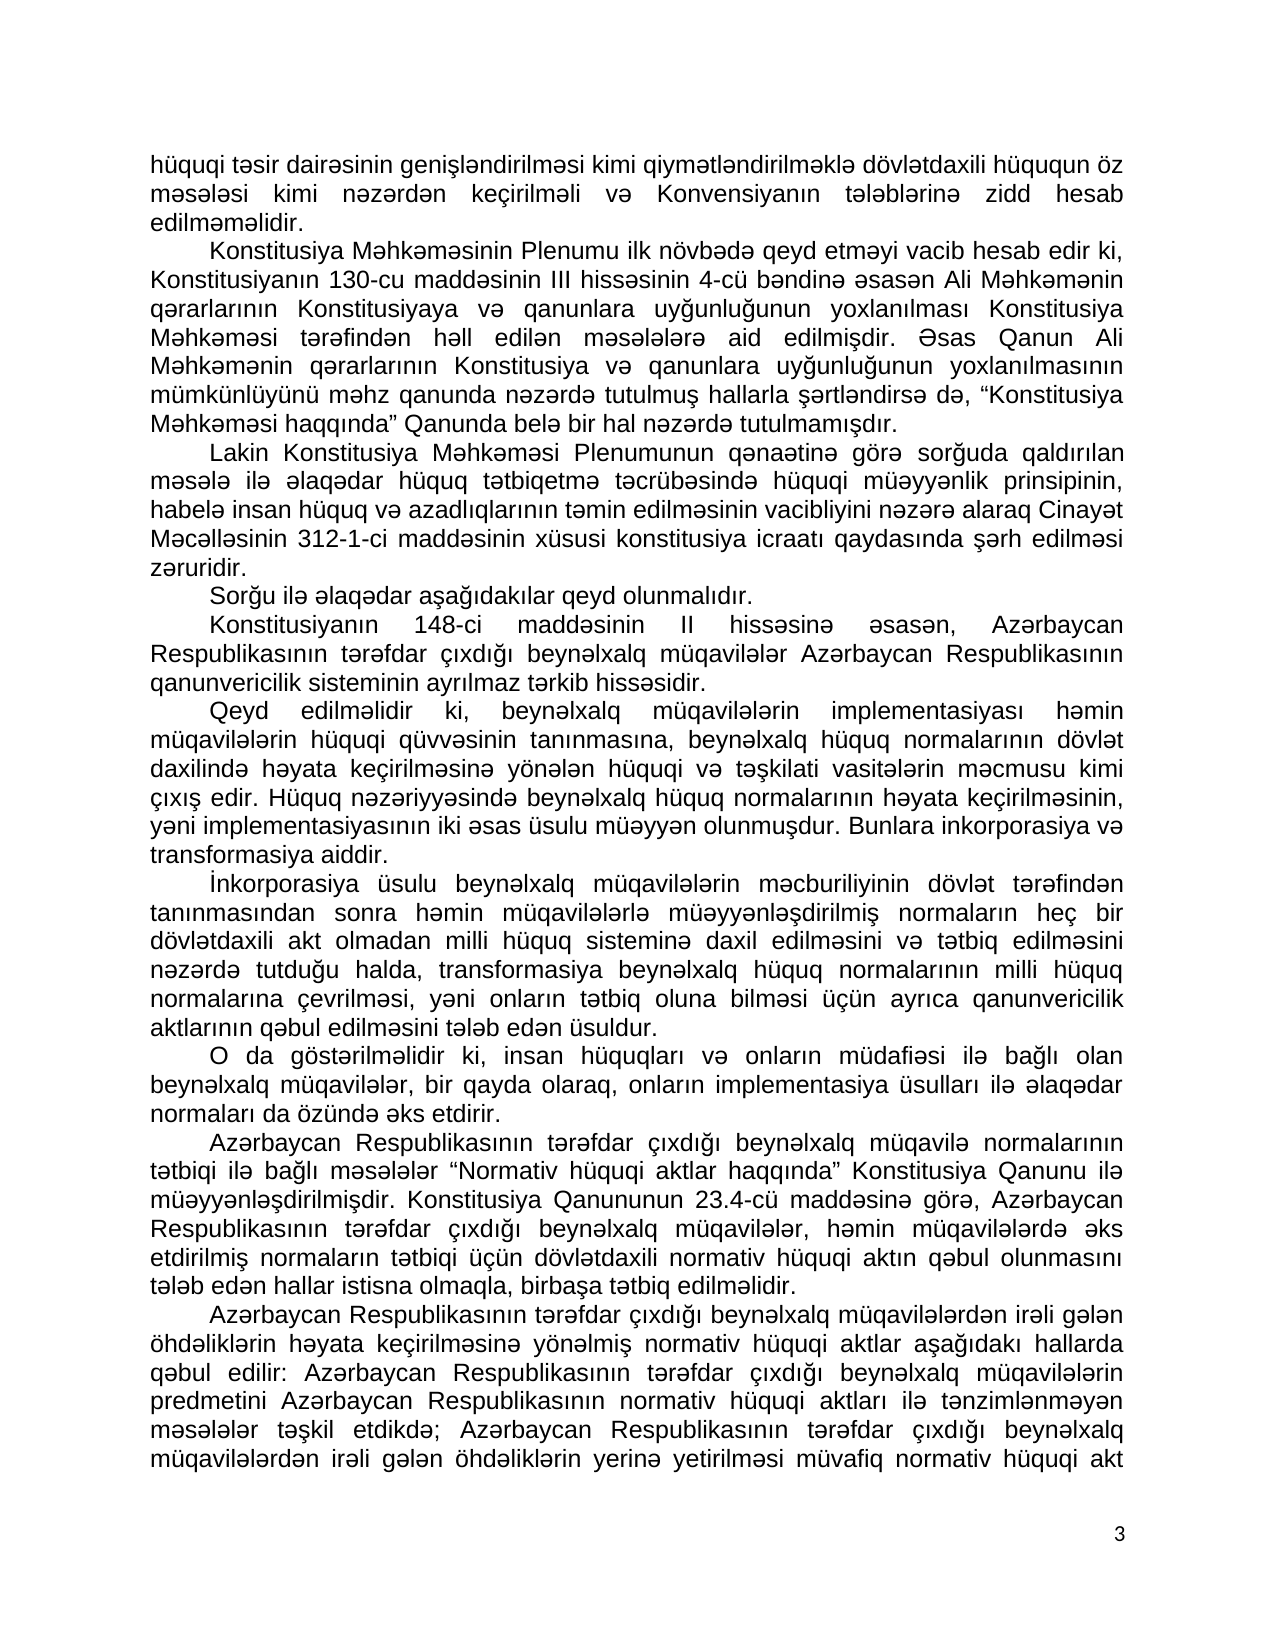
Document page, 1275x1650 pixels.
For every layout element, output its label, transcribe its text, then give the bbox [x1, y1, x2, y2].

text Lakin Konstitusiya Məhkəməsi Plenumunun qənaətinə görə sorğuda qaldırılan məsələ ilə əlaqədar hüquq tətbiqetmə təcrübəsində hüquqi müəyyənlik prinsipinin, habelə insan hüquq və azadlıqlarının təmin edilməsinin vacibliyini nəzərə alaraq Cinayət Məcəlləsinin 312-1-ci maddəsinin xüsusi konstitusiya icraatı qaydasında şərh edilməsi zəruridir. [150, 437, 1125, 581]
text O da göstərilməlidir ki, insan hüquqları və onların müdafiəsi ilə bağlı olan beynəlxalq müqavilələr, bir qayda olaraq, onların implementasiya üsulları ilə əlaqədar normaları da özündə əks etdirir. [150, 1041, 1125, 1127]
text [150, 1300, 1125, 1472]
text Konstitusiyanın 148-ci maddəsinin II hissəsinə əsasən, Azərbaycan Respublikasının tərəfdar çıxdığı beynəlxalq müqavilələr Azərbaycan Respublikasının qanunvericilik sisteminin ayrılmaz tərkib hissəsidir. [150, 610, 1125, 696]
text Qeyd edilməlidir ki, beynəlxalq müqavilələrin implementasiyası həmin müqavilələrin hüquqi qüvvəsinin tanınmasına, beynəlxalq hüquq normalarının dövlət daxilində həyata keçirilməsinə yönələn hüquqi və təşkilati vasitələrin məcmusu kimi çıxış edir. Hüquq nəzəriyyəsində beynəlxalq hüquq normalarının həyata keçirilməsinin, yəni implementasiyasının iki əsas üsulu müəyyən olunmuşdur. Bunlara inkorporasiya və transformasiya aiddir. [150, 696, 1125, 869]
text Konstitusiya Məhkəməsinin Plenumu ilk növbədə qeyd etməyi vacib hesab edir ki, Konstitusiyanın 130-cu maddəsinin III hissəsinin 4-cü bəndinə əsasən Ali Məhkəmənin qərarlarının Konstitusiyaya və qanunlara uyğunluğunun yoxlanılması Konstitusiya Məhkəməsi tərəfindən həll edilən məsələlərə aid edilmişdir. Əsas Qanun Ali Məhkəmənin qərarlarının Konstitusiya və qanunlara uyğunluğunun yoxlanılmasının mümkünlüyünü məhz qanunda nəzərdə tutulmuş hallarla şərtləndirsə də, “Konstitusiya Məhkəməsi haqqında” Qanunda belə bir hal nəzərdə tutulmamışdır. [150, 236, 1125, 437]
text İnkorporasiya üsulu beynəlxalq müqavilələrin məcburiliyinin dövlət tərəfindən tanınmasından sonra həmin müqavilələrlə müəyyənləşdirilmiş normaların heç bir dövlətdaxili akt olmadan milli hüquq sisteminə daxil edilməsini və tətbiq edilməsini nəzərdə tutduğu halda, transformasiya beynəlxalq hüquq normalarının milli hüquq normalarına çevrilməsi, yəni onların tətbiq oluna bilməsi üçün ayrıca qanunvericilik aktlarının qəbul edilməsini tələb edən üsuldur. [150, 869, 1125, 1041]
text Sorğu ilə əlaqədar aşağıdakılar qeyd olunmalıdır. [150, 581, 1125, 610]
text Azərbaycan Respublikasının tərəfdar çıxdığı beynəlxalq müqavilə normalarının tətbiqi ilə bağlı məsələlər “Normativ hüquqi aktlar haqqında” Konstitusiya Qanunu ilə müəyyənləşdirilmişdir. Konstitusiya Qanununun 23.4-cü maddəsinə görə, Azərbaycan Respublikasının tərəfdar çıxdığı beynəlxalq müqavilələr, həmin müqavilələrdə əks etdirilmiş normaların tətbiqi üçün dövlətdaxili normativ hüquqi aktın qəbul olunmasını tələb edən hallar istisna olmaqla, birbaşa tətbiq edilməlidir. [150, 1127, 1125, 1300]
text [150, 150, 1125, 236]
